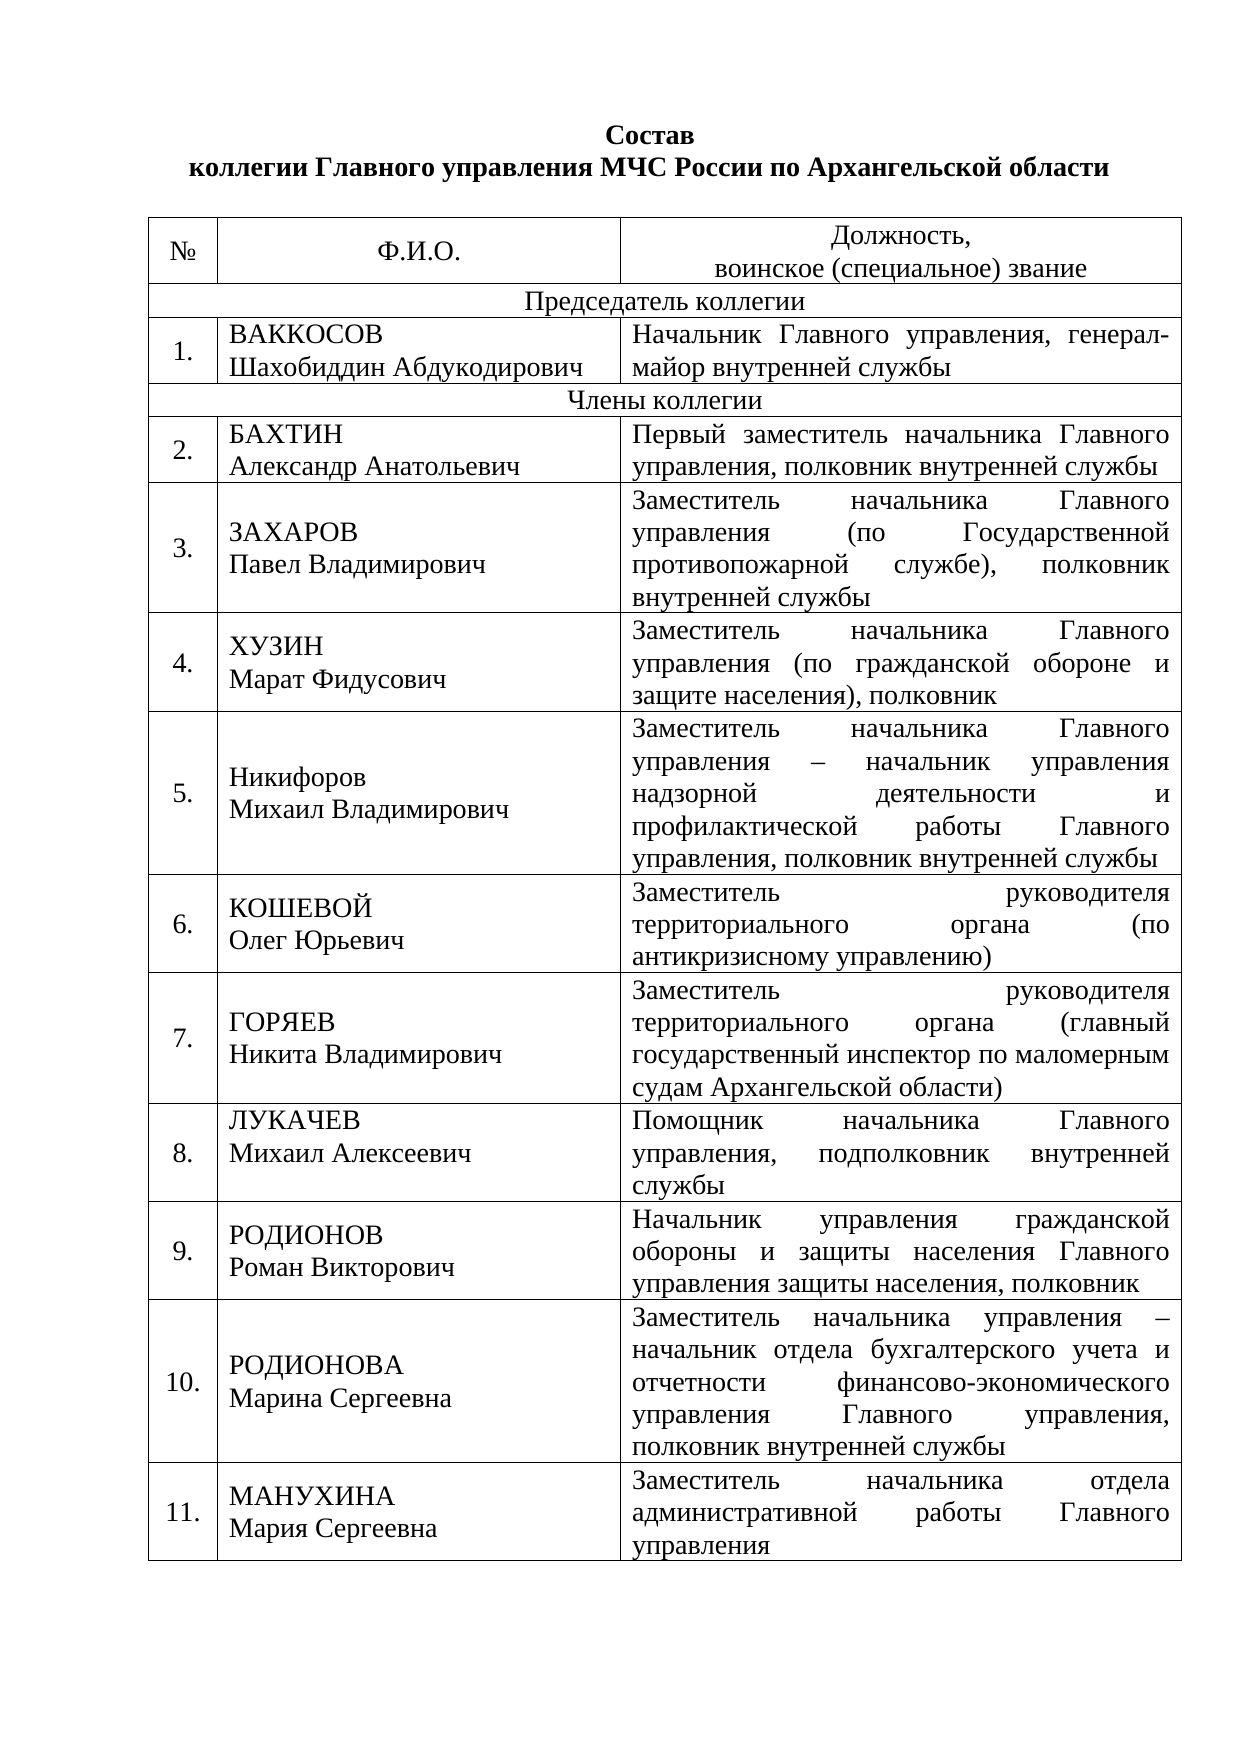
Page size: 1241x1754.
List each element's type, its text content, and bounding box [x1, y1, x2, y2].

table_cell 7. [149, 973, 217, 1102]
table_cell Заместитель руководителя территориального органа (главный государственный инспектор по маломерным судам Архангельской области) [621, 973, 1181, 1102]
table_cell 9. [149, 1202, 217, 1299]
text Состав [148, 118, 1152, 151]
text коллегии Главного управления МЧС России по Архангельской области [148, 151, 1152, 183]
table_cell Заместитель начальника Главного управления (по гражданской обороне и защите населения), полковник [621, 613, 1181, 711]
table_cell Заместитель начальника отдела административной работы Главного управления [621, 1463, 1181, 1560]
table_header Должность, воинское (специальное) звание [621, 218, 1181, 283]
table_cell ЛУКАЧЕВ Михаил Алексеевич [218, 1104, 620, 1201]
table_cell Заместитель начальника Главного управления – начальник управления надзорной деятельности и профилактической работы Главного управления, полковник внутренней службы [621, 712, 1181, 873]
table_cell Заместитель начальника управления – начальник отдела бухгалтерского учета и отчетности финансово-экономического управления Главного управления, полковник внутренней службы [621, 1300, 1181, 1462]
table_cell Начальник управления гражданской обороны и защиты населения Главного управления защиты населения, полковник [621, 1202, 1181, 1299]
table_cell Начальник Главного управления, генерал-майор внутренней службы [621, 318, 1181, 382]
table_cell 11. [149, 1463, 217, 1560]
table_cell МАНУХИНА Мария Сергеевна [218, 1463, 620, 1560]
table_cell ХУЗИН Марат Фидусович [218, 613, 620, 711]
table_cell 2. [149, 417, 217, 482]
table_header Ф.И.О. [218, 218, 620, 283]
table_cell Первый заместитель начальника Главного управления, полковник внутренней службы [621, 417, 1181, 482]
table_cell 4. [149, 613, 217, 711]
table_cell КОШЕВОЙ Олег Юрьевич [218, 875, 620, 972]
table_cell Члены коллегии [149, 384, 1181, 416]
table_cell 6. [149, 875, 217, 972]
table_cell РОДИОНОВ Роман Викторович [218, 1202, 620, 1299]
table_cell 5. [149, 712, 217, 873]
table_cell РОДИОНОВА Марина Сергеевна [218, 1300, 620, 1462]
table_cell 3. [149, 483, 217, 612]
table_cell ГОРЯЕВ Никита Владимирович [218, 973, 620, 1102]
table_cell Заместитель начальника Главного управления (по Государственной противопожарной службе), полковник внутренней службы [621, 483, 1181, 612]
table_cell Никифоров Михаил Владимирович [218, 712, 620, 873]
table_header № [149, 218, 217, 283]
table_cell БАХТИН Александр Анатольевич [218, 417, 620, 482]
table_cell ВАККОСОВ Шахобиддин Абдукодирович [218, 318, 620, 382]
table_cell 8. [149, 1104, 217, 1201]
table_cell 10. [149, 1300, 217, 1462]
table_cell Помощник начальника Главного управления, подполковник внутренней службы [621, 1104, 1181, 1201]
table_cell Председатель коллегии [149, 284, 1181, 317]
table_cell Заместитель руководителя территориального органа (по антикризисному управлению) [621, 875, 1181, 972]
table_cell ЗАХАРОВ Павел Владимирович [218, 483, 620, 612]
table_cell 1. [149, 318, 217, 382]
